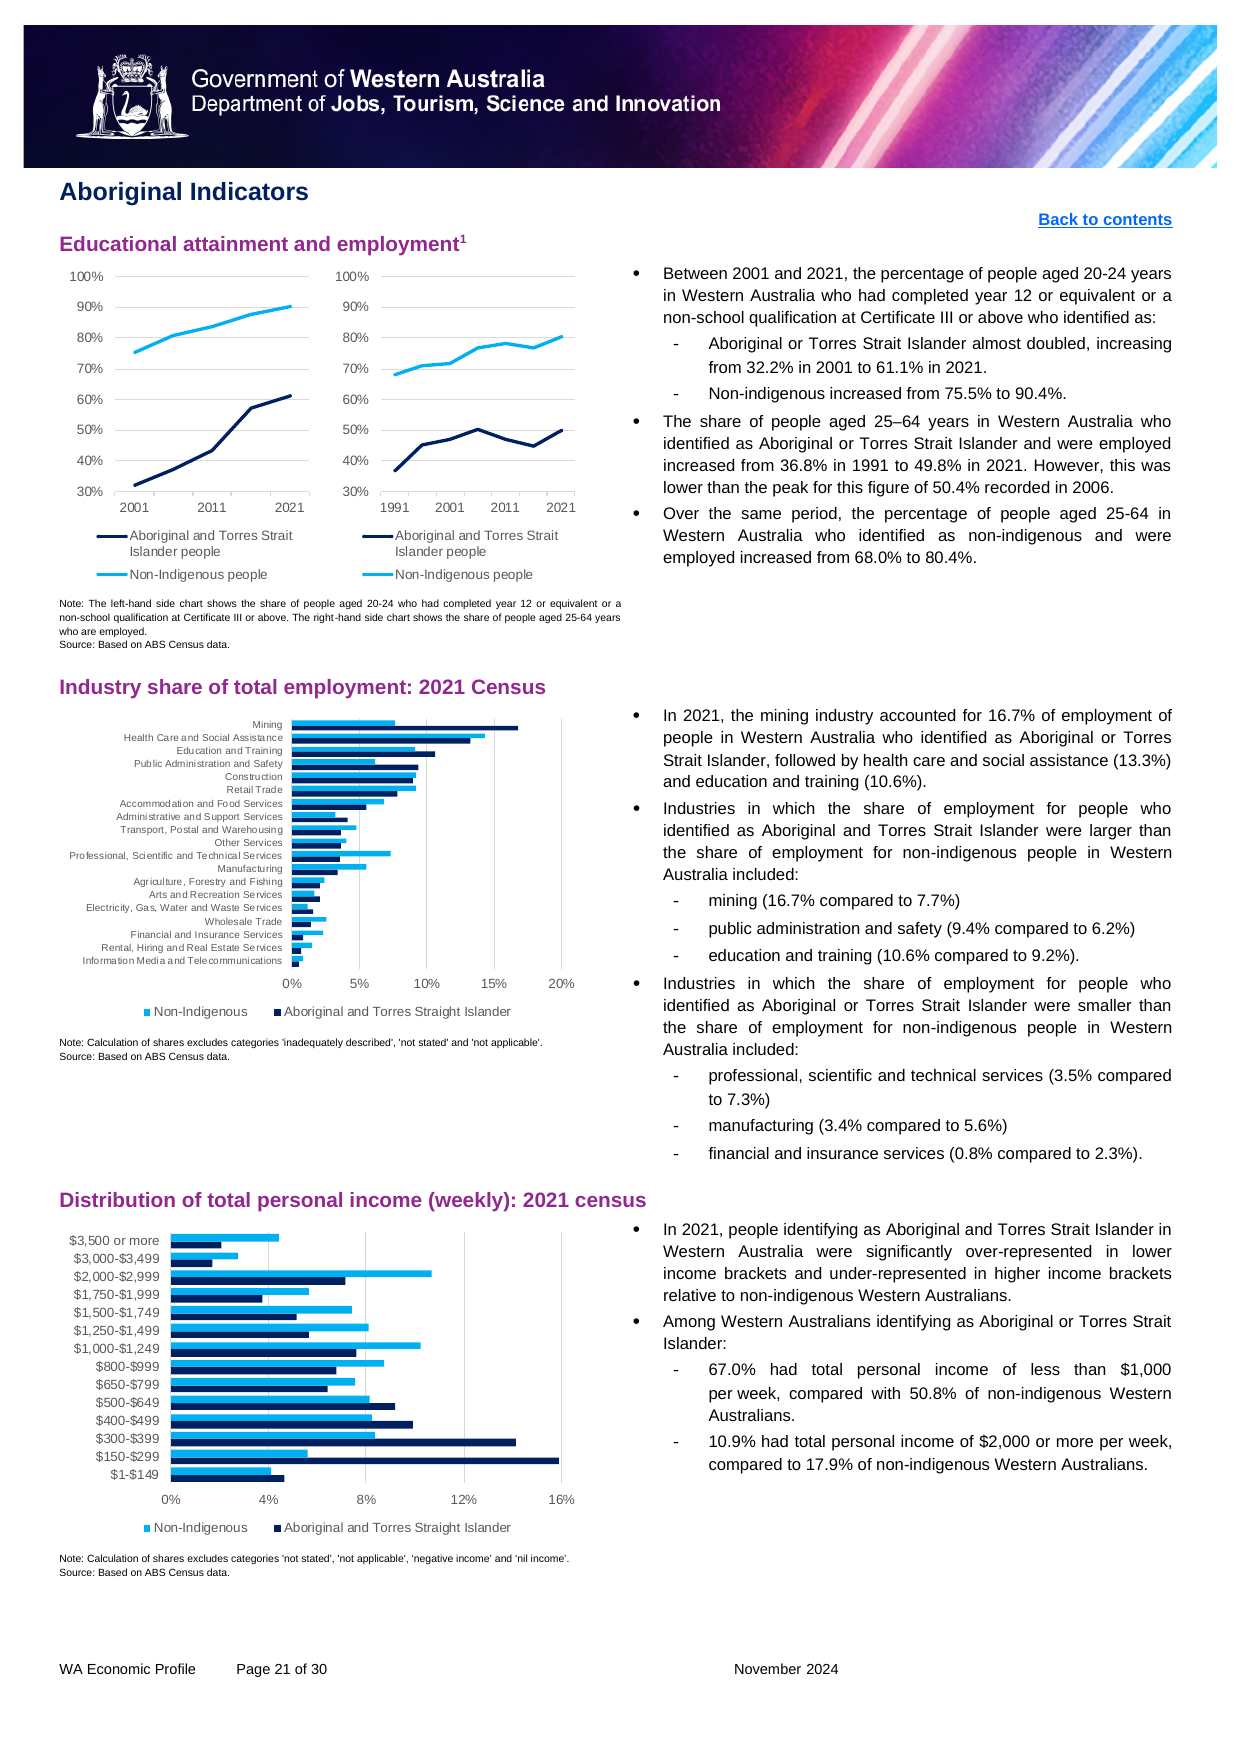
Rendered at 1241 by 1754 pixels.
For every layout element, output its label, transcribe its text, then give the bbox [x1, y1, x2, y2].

text Note: The left-hand side chart shows the share of people aged 20-24 who had completed year 12 or equivalent or a non-school qualification at Certificate III or above. The right-hand side chart shows the share of people aged 25-64 years who are employed. [59, 598, 622, 637]
list Industries in which the share of employment for people who identified as Aboriginal and Torres Strait Islander were larger than the share of employment for non-indigenous people in Western Australia included: [634, 798, 1172, 884]
list Over the same period, the percentage of people aged 25-64 in Western Australia who identified as non-indigenous and were employed increased from 68.0% to 80.4%. [633, 504, 1172, 567]
subtitle Aboriginal Indicators [59, 177, 1196, 206]
list professional, scientific and technical services (3.5% compared to 7.3%) [671, 1066, 1172, 1109]
list In 2021, people identifying as Aboriginal and Torres Strait Islander in Western Australia were significantly over-represented in lower income brackets and under-represented in higher income brackets relative to non-indigenous Western Australians. [633, 1220, 1172, 1305]
list The share of people aged 25–64 years in Western Australia who identified as Aboriginal or Torres Strait Islander and were employed increased from 36.8% in 1991 to 49.8% in 2021. However, this was lower than the peak for this figure of 50.4% recorded in 2006. [633, 411, 1172, 497]
list Industries in which the share of employment for people who identified as Aboriginal or Torres Strait Islander were smaller than the share of employment for non-indigenous people in Western Australia included: [634, 974, 1172, 1059]
list public administration and safety (9.4% compared to 6.2%) [671, 918, 1172, 939]
list Between 2001 and 2021, the percentage of people aged 20-24 years in Western Australia who had completed year 12 or equivalent or a non-school qualification at Certificate III or above who identified as: [633, 264, 1172, 327]
subtitle Educational attainment and employment1 [59, 232, 1196, 256]
text Back to contents [59, 210, 1172, 229]
list 10.9% had total personal income of $2,000 or more per week, compared to 17.9% of non-indigenous Western Australians. [671, 1432, 1172, 1474]
subtitle Distribution of total personal income (weekly): 2021 census [59, 1188, 1196, 1212]
list manufacturing (3.4% compared to 5.6%) [671, 1116, 1172, 1136]
list 67.0% had total personal income of less than $1,000 per week, compared with 50.8% of non-indigenous Western Australians. [671, 1360, 1172, 1425]
list Among Western Australians identifying as Aboriginal or Torres Strait Islander: [633, 1312, 1172, 1353]
list Non-indigenous increased from 75.5% to 90.4%. [671, 384, 1172, 404]
picture [23, 25, 1218, 168]
list financial and insurance services (0.8% compared to 2.3%). [671, 1144, 1172, 1164]
subtitle Industry share of total employment: 2021 Census [59, 674, 1196, 698]
list Aboriginal or Torres Strait Islander almost doubled, increasing from 32.2% in 2001 to 61.1% in 2021. [671, 334, 1172, 377]
list In 2021, the mining industry accounted for 16.7% of employment of people in Western Australia who identified as Aboriginal or Torres Strait Islander, followed by health care and social assistance (13.3%) and education and training (10.6%). [633, 706, 1172, 791]
list education and training (10.6% compared to 9.2%). [671, 946, 1172, 967]
list mining (16.7% compared to 7.7%) [671, 891, 1172, 911]
